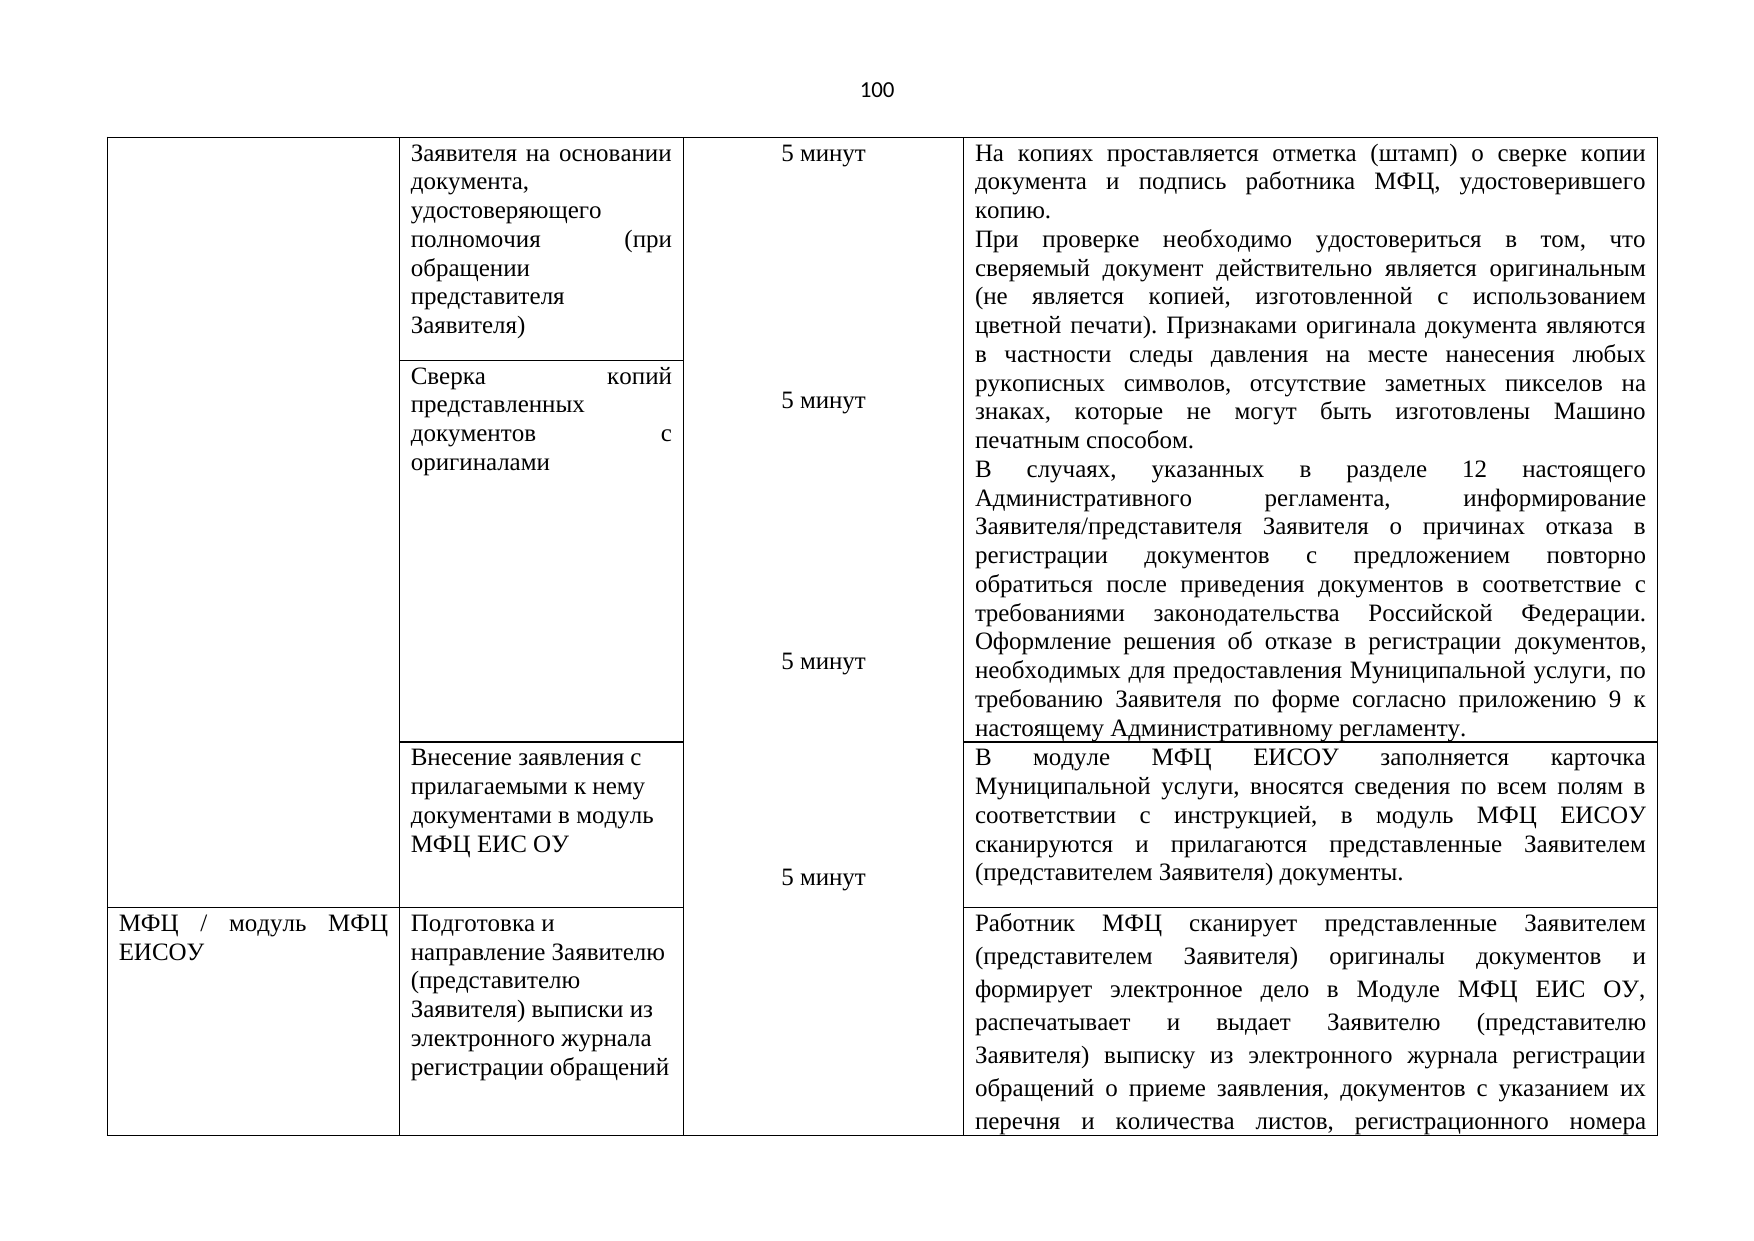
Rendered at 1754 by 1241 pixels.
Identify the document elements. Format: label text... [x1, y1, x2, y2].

table_cell В модуле МФЦ ЕИСОУ заполняется карточка Муниципальной услуги, вносятся сведения по всем полям в соответствии с инструкцией, в модуль МФЦ ЕИСОУ сканируются и прилагаются представленные Заявителем (представителем Заявителя) документы. [964, 743, 1657, 907]
table_cell Внесение заявления с прилагаемыми к нему документами в модуль МФЦ ЕИС ОУ [400, 743, 683, 907]
table_cell Сверка копий представленных документов с оригиналами [400, 361, 683, 741]
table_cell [400, 908, 683, 1135]
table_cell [400, 138, 683, 360]
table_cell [108, 908, 399, 1135]
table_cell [964, 908, 1657, 1135]
